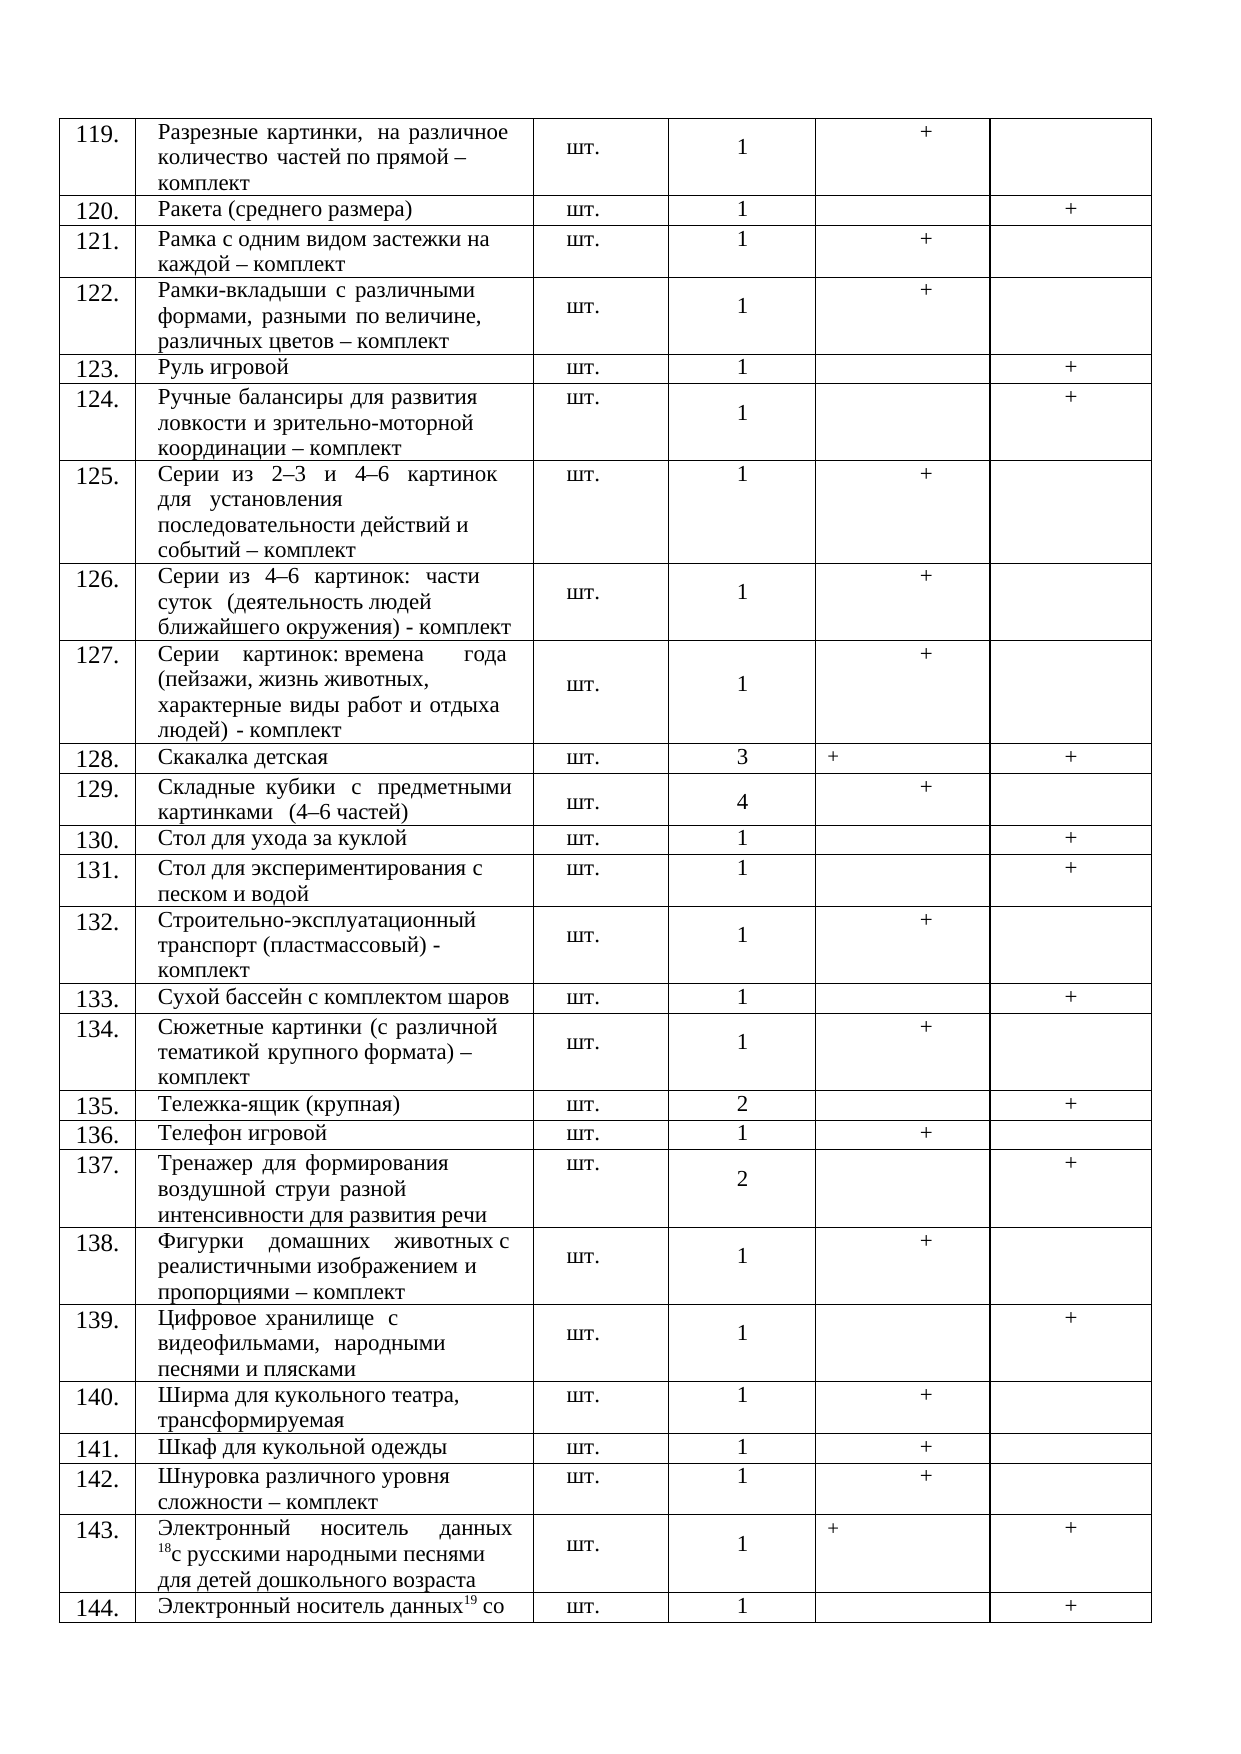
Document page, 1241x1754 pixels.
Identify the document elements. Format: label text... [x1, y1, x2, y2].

table_cell Сухой бассейн с комплектом шаров [136, 984, 533, 1013]
table_cell + [816, 1014, 989, 1090]
table_cell [991, 1121, 1151, 1149]
table_cell [991, 907, 1151, 983]
table_cell 1 [669, 384, 815, 460]
table_cell шт. [534, 355, 668, 383]
table_cell Стол для экспериментирования с песком и водой [136, 855, 533, 906]
table_cell 144. [60, 1593, 135, 1622]
table_cell + [816, 226, 989, 277]
table_cell [816, 1305, 989, 1381]
table_cell 1 [669, 1593, 815, 1622]
table_cell Скакалка детская [136, 744, 533, 773]
table_cell 133. [60, 984, 135, 1013]
table_cell Сюжетные картинки (с различной тематикой крупного формата) – комплект [136, 1014, 533, 1090]
table_cell 1 [669, 907, 815, 983]
table_cell Серии из 2–3 и 4–6 картинок для установления последовательности действий и событий – комплект [136, 461, 533, 563]
table_cell 1 [669, 1121, 815, 1149]
table_cell + [816, 1464, 989, 1514]
table_cell + [991, 1091, 1151, 1119]
table_cell + [991, 1150, 1151, 1227]
table_cell + [816, 564, 989, 639]
table_cell Ручные балансиры для развития ловкости и зрительно-моторной координации – комплект [136, 384, 533, 460]
table_cell шт. [534, 564, 668, 639]
table_cell [991, 774, 1151, 824]
table_cell 120. [60, 196, 135, 225]
table_cell 131. [60, 855, 135, 906]
table_cell шт. [534, 1014, 668, 1090]
table_cell + [991, 355, 1151, 383]
table_cell 1 [669, 278, 815, 353]
table_cell шт. [534, 119, 668, 195]
table_cell 1 [669, 119, 815, 195]
table_cell + [816, 641, 989, 743]
table_cell Телефон игровой [136, 1121, 533, 1149]
table_cell шт. [534, 1464, 668, 1514]
table_cell 140. [60, 1382, 135, 1433]
table_cell 3 [669, 744, 815, 773]
table_cell 1 [669, 355, 815, 383]
table_cell + [816, 461, 989, 563]
table_cell шт. [534, 1091, 668, 1119]
table_cell + [991, 1515, 1151, 1592]
table_cell шт. [534, 774, 668, 824]
table_cell шт. [534, 1121, 668, 1149]
table_cell Ракета (среднего размера) [136, 196, 533, 225]
table_cell [991, 278, 1151, 353]
table_cell шт. [534, 984, 668, 1013]
table_cell шт. [534, 826, 668, 854]
table_cell 139. [60, 1305, 135, 1381]
table_cell 128. [60, 744, 135, 773]
table_cell + [991, 744, 1151, 773]
table_cell 1 [669, 564, 815, 639]
table_cell [816, 355, 989, 383]
table_cell + [991, 1305, 1151, 1381]
table_cell + [816, 1121, 989, 1149]
table_cell [816, 984, 989, 1013]
table_cell [816, 384, 989, 460]
table_cell Строительно-эксплуатационный транспорт (пластмассовый) - комплект [136, 907, 533, 983]
table_cell шт. [534, 384, 668, 460]
table_cell 1 [669, 196, 815, 225]
table_cell 142. [60, 1464, 135, 1514]
table_cell [991, 641, 1151, 743]
table_cell шт. [534, 907, 668, 983]
table_cell 1 [669, 855, 815, 906]
table_cell + [816, 907, 989, 983]
table_cell 1 [669, 826, 815, 854]
table_cell + [816, 774, 989, 824]
table_cell [991, 564, 1151, 639]
table_cell шт. [534, 1382, 668, 1433]
table_cell [816, 1091, 989, 1119]
table_cell Стол для ухода за куклой [136, 826, 533, 854]
table_cell [991, 119, 1151, 195]
table_cell Шнуровка различного уровня сложности – комплект [136, 1464, 533, 1514]
table_cell [816, 196, 989, 225]
table_cell шт. [534, 196, 668, 225]
table_cell + [991, 1593, 1151, 1622]
table_cell 1 [669, 984, 815, 1013]
table_cell Руль игровой [136, 355, 533, 383]
table_cell 1 [669, 1464, 815, 1514]
table_cell 135. [60, 1091, 135, 1119]
table_cell [991, 1464, 1151, 1514]
table_cell 138. [60, 1228, 135, 1304]
table_cell 1 [669, 1434, 815, 1463]
table_cell [991, 1434, 1151, 1463]
table_cell 124. [60, 384, 135, 460]
table_cell шт. [534, 1515, 668, 1592]
table_cell 2 [669, 1150, 815, 1227]
table_cell 123. [60, 355, 135, 383]
table_cell 129. [60, 774, 135, 824]
table_cell [991, 226, 1151, 277]
table_cell 4 [669, 774, 815, 824]
table_cell Рамка с одним видом застежки на каждой – комплект [136, 226, 533, 277]
table_cell 1 [669, 1382, 815, 1433]
table_cell + [816, 1382, 989, 1433]
table_cell [816, 826, 989, 854]
table_cell [991, 461, 1151, 563]
table_cell + [816, 1515, 989, 1592]
table_cell + [816, 1228, 989, 1304]
table_cell Серии картинок: времена года (пейзажи, жизнь животных, характерные виды работ и отдыха людей) - комплект [136, 641, 533, 743]
table_cell + [991, 384, 1151, 460]
table_cell Разрезные картинки, на различное количество частей по прямой – комплект [136, 119, 533, 195]
table_cell 141. [60, 1434, 135, 1463]
table_cell + [816, 278, 989, 353]
table_cell 1 [669, 1014, 815, 1090]
table_cell 1 [669, 1515, 815, 1592]
table_cell 143. [60, 1515, 135, 1592]
table_cell [991, 1228, 1151, 1304]
table_cell шт. [534, 641, 668, 743]
table_cell 127. [60, 641, 135, 743]
table_cell шт. [534, 1228, 668, 1304]
table_cell [816, 1150, 989, 1227]
table_cell + [816, 119, 989, 195]
table_cell + [816, 1434, 989, 1463]
table_cell + [991, 855, 1151, 906]
table_cell 125. [60, 461, 135, 563]
table_cell [816, 1593, 989, 1622]
table_cell Рамки-вкладыши с различными формами, разными по величине, различных цветов – комплект [136, 278, 533, 353]
table_cell 1 [669, 641, 815, 743]
table_cell 134. [60, 1014, 135, 1090]
table_cell Тренажер для формирования воздушной струи разной интенсивности для развития речи [136, 1150, 533, 1227]
table_cell Электронный носитель данных 18с русскими народными песнями для детей дошкольного возраста [136, 1515, 533, 1592]
table_cell 1 [669, 1305, 815, 1381]
table_cell + [991, 984, 1151, 1013]
table_cell шт. [534, 1305, 668, 1381]
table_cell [136, 1593, 533, 1622]
table_cell 137. [60, 1150, 135, 1227]
table_cell Складные кубики с предметными картинками (4–6 частей) [136, 774, 533, 824]
table_cell шт. [534, 1150, 668, 1227]
table_cell Шкаф для кукольной одежды [136, 1434, 533, 1463]
table_cell шт. [534, 744, 668, 773]
table_cell Цифровое хранилище с видеофильмами, народными песнями и плясками [136, 1305, 533, 1381]
table_cell 122. [60, 278, 135, 353]
table_cell [816, 855, 989, 906]
table_cell 1 [669, 1228, 815, 1304]
table_cell шт. [534, 1593, 668, 1622]
table_cell + [816, 744, 989, 773]
table_cell 121. [60, 226, 135, 277]
table_cell Ширма для кукольного театра, трансформируемая [136, 1382, 533, 1433]
table_cell шт. [534, 278, 668, 353]
table_cell шт. [534, 855, 668, 906]
table_cell 119. [60, 119, 135, 195]
table_cell Серии из 4–6 картинок: части суток (деятельность людей ближайшего окружения) - комплект [136, 564, 533, 639]
table_cell [991, 1014, 1151, 1090]
table_cell 130. [60, 826, 135, 854]
table_cell шт. [534, 461, 668, 563]
table_cell + [991, 826, 1151, 854]
table_cell 136. [60, 1121, 135, 1149]
table_cell [991, 1382, 1151, 1433]
table_cell 132. [60, 907, 135, 983]
table_cell шт. [534, 1434, 668, 1463]
table_cell 126. [60, 564, 135, 639]
table_cell 2 [669, 1091, 815, 1119]
table_cell + [991, 196, 1151, 225]
table_cell шт. [534, 226, 668, 277]
table_cell 1 [669, 461, 815, 563]
table_cell Фигурки домашних животных с реалистичными изображением и пропорциями – комплект [136, 1228, 533, 1304]
table_cell Тележка-ящик (крупная) [136, 1091, 533, 1119]
table_cell 1 [669, 226, 815, 277]
